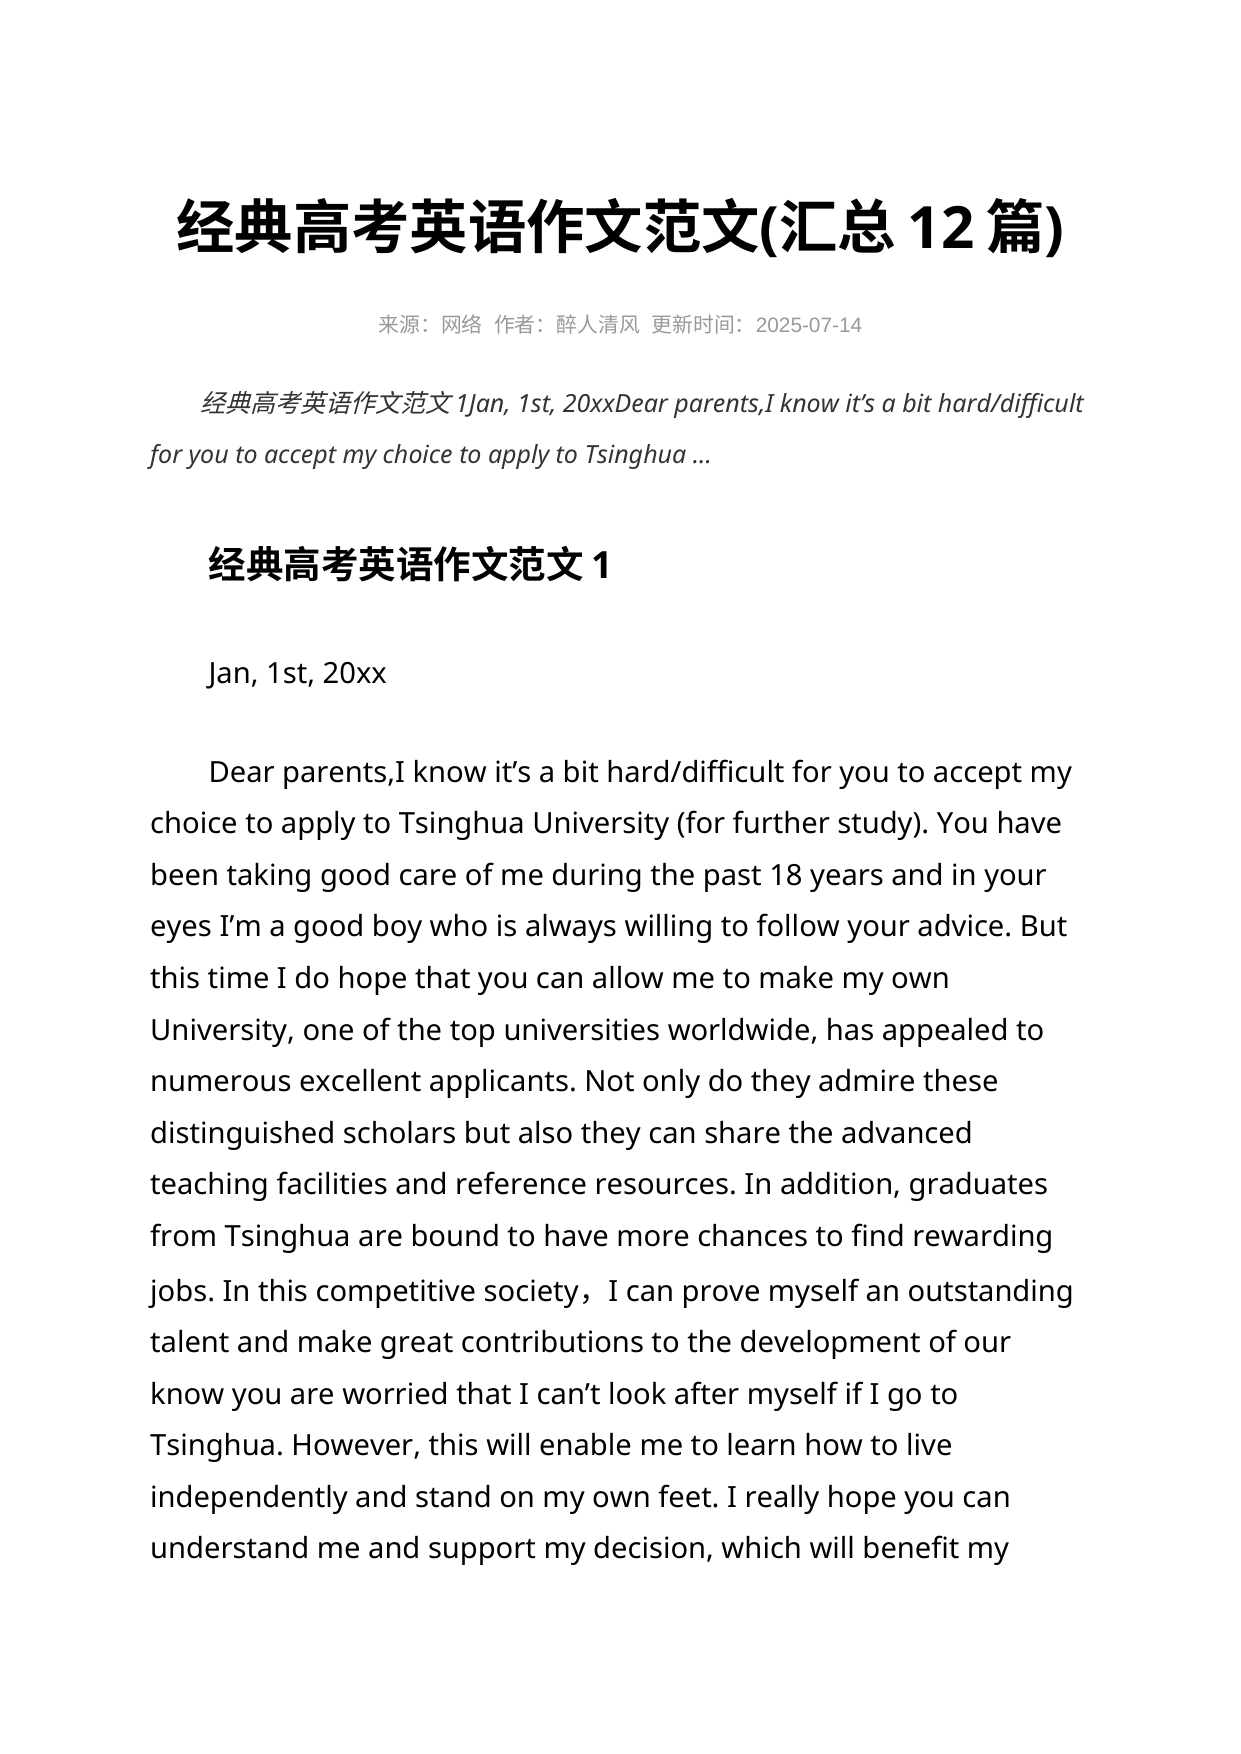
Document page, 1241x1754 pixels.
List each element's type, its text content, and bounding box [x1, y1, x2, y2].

text 经典高考英语作文范文1Jan, 1st, 20xxDear parents,I know it’s a bit hard/difficult for you to accept my choice to apply to Tsinghua ... [150, 384, 1090, 471]
text 经典高考英语作文范文1 [150, 535, 1090, 589]
text Jan, 1st, 20xx [150, 652, 1090, 692]
subtitle 经典高考英语作文范文(汇总12篇) [150, 181, 1090, 266]
text 来源：网络 作者：醉人清风 更新时间：2025-07-14 [150, 313, 1090, 337]
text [150, 751, 1090, 1567]
